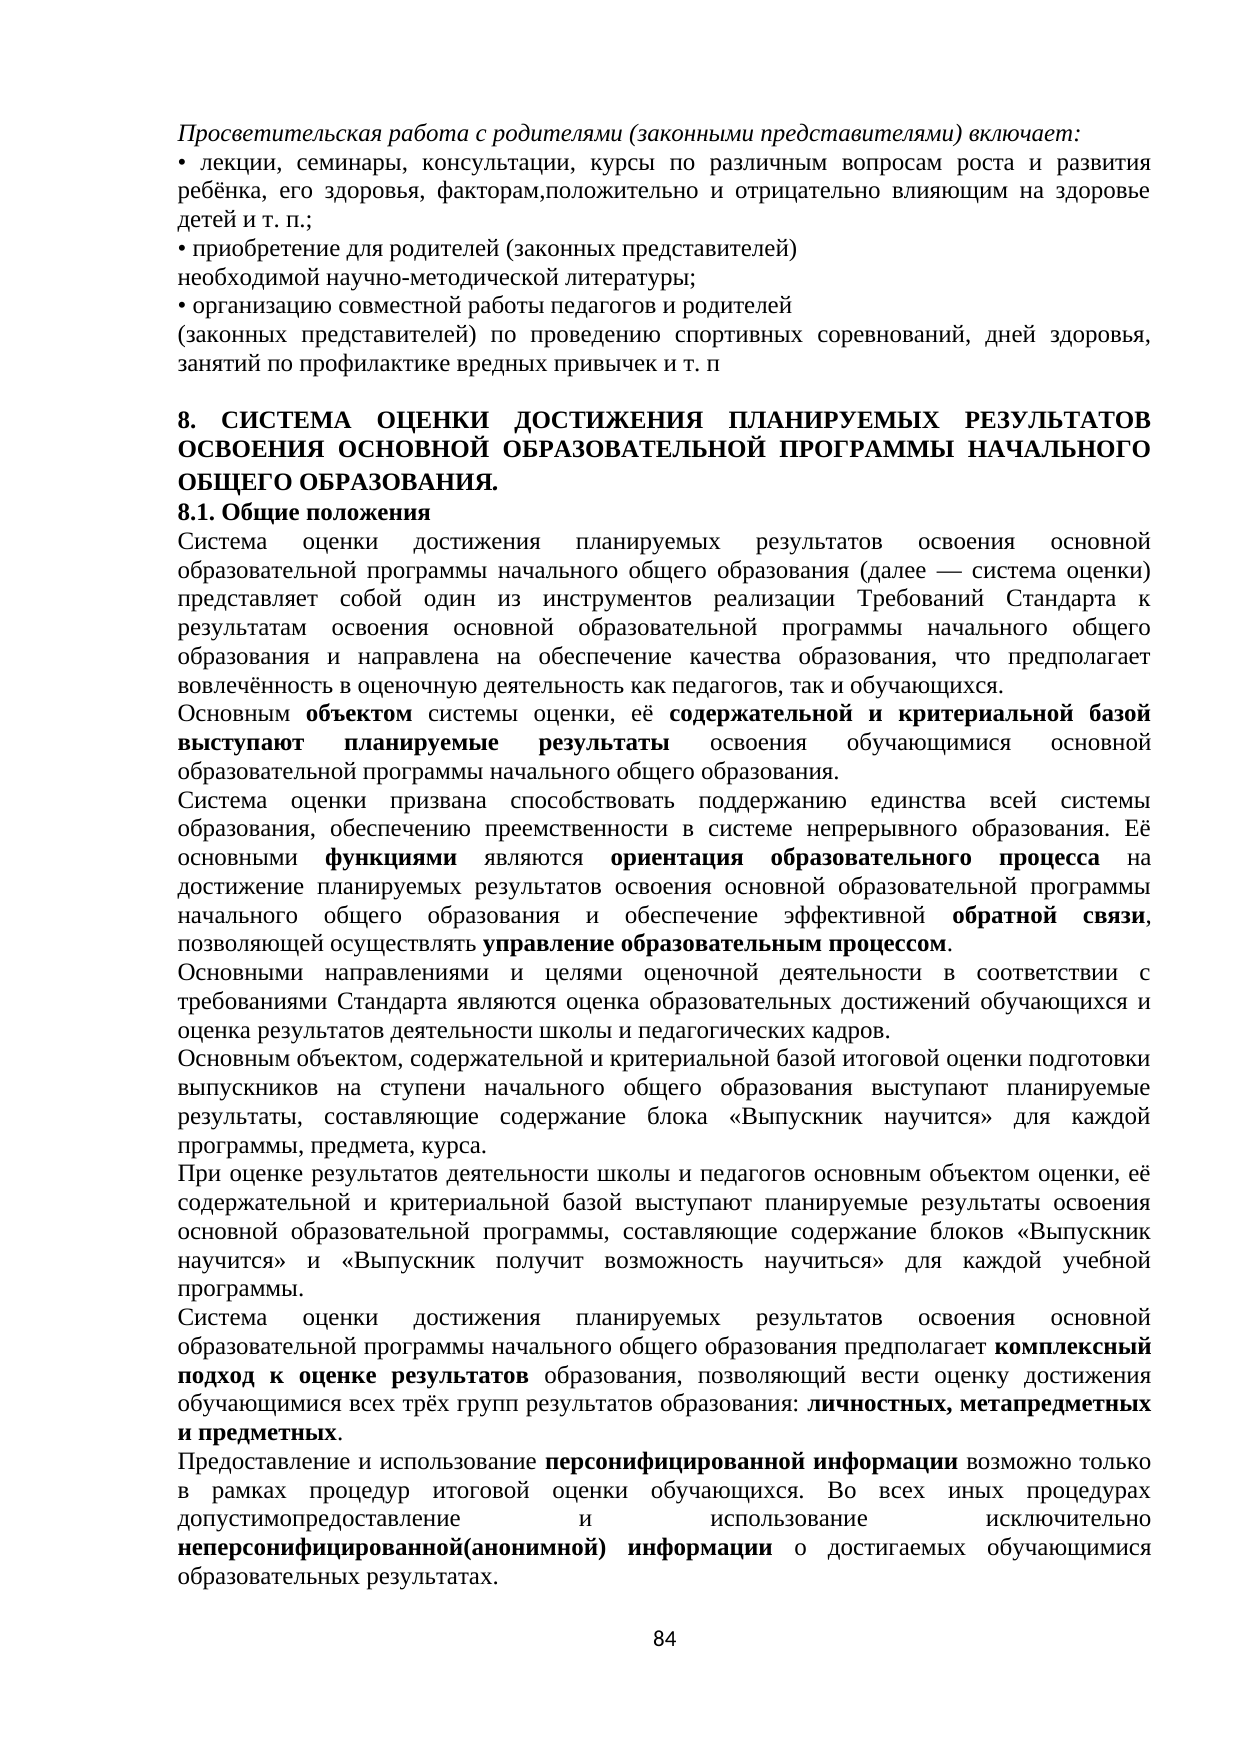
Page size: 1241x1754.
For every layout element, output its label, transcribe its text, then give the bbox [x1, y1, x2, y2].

text • приобретение для родителей (законных представителей) [177, 233, 1152, 262]
text Просветительская работа с родителями (законными представителями) включает: [177, 118, 1152, 147]
text 8. СИСТЕМА ОЦЕНКИ ДОСТИЖЕНИЯ ПЛАНИРУЕМЫХ РЕЗУЛЬТАТОВ ОСВОЕНИЯ ОСНОВНОЙ ОБРАЗОВАТЕЛЬНОЙ ПРОГРАММЫ НАЧАЛЬНОГО ОБЩЕГО ОБРАЗОВАНИЯ. [177, 406, 1152, 497]
text • лекции, семинары, консультации, курсы по различным вопросам роста и развития ребёнка, его здоровья, факторам,положительно и отрицательно влияющим на здоровье детей и т. п.; [177, 147, 1152, 233]
text Основным объектом системы оценки, её содержательной и критериальной базой выступают планируемые результаты освоения обучающимися основной образовательной программы начального общего образования. [177, 698, 1152, 785]
text При оценке результатов деятельности школы и педагогов основным объектом оценки, её содержательной и критериальной базой выступают планируемые результаты освоения основной образовательной программы, составляющие содержание блоков «Выпускник научится» и «Выпускник получит возможность научиться» для каждой учебной программы. [177, 1158, 1152, 1302]
text Система оценки призвана способствовать поддержанию единства всей системы образования, обеспечению преемственности в системе непрерывного образования. Её основными функциями являются ориентация образовательного процесса на достижение планируемых результатов освоения основной образовательной программы начального общего образования и обеспечение эффективной обратной связи, позволяющей осуществлять управление образовательным процессом. [177, 785, 1152, 957]
text Основными направлениями и целями оценочной деятельности в соответствии с требованиями Стандарта являются оценка образовательных достижений обучающихся и оценка результатов деятельности школы и педагогических кадров. [177, 957, 1152, 1043]
text • организацию совместной работы педагогов и родителей [177, 291, 1152, 319]
text 8.1. Общие положения [177, 497, 1152, 526]
text необходимой научно-методической литературы; [177, 262, 1152, 291]
text Основным объектом, содержательной и критериальной базой итоговой оценки подготовки выпускников на ступени начального общего образования выступают планируемые результаты, составляющие содержание блока «Выпускник научится» для каждой программы, предмета, курса. [177, 1043, 1152, 1158]
text Предоставление и использование персонифицированной информации возможно только в рамках процедур итоговой оценки обучающихся. Во всех иных процедурах допустимопредоставление и использование исключительно неперсонифицированной(анонимной) информации о достигаемых обучающимися образовательных результатах. [177, 1446, 1152, 1590]
text Система оценки достижения планируемых результатов освоения основной образовательной программы начального общего образования (далее — система оценки) представляет собой один из инструментов реализации Требований Стандарта к результатам освоения основной образовательной программы начального общего образования и направлена на обеспечение качества образования, что предполагает вовлечённость в оценочную деятельность как педагогов, так и обучающихся. [177, 526, 1152, 698]
text (законных представителей) по проведению спортивных соревнований, дней здоровья, занятий по профилактике вредных привычек и т. п [177, 319, 1152, 377]
text Система оценки достижения планируемых результатов освоения основной образовательной программы начального общего образования предполагает комплексный подход к оценке результатов образования, позволяющий вести оценку достижения обучающимися всех трёх групп результатов образования: личностных, метапредметных и предметных. [177, 1302, 1152, 1446]
